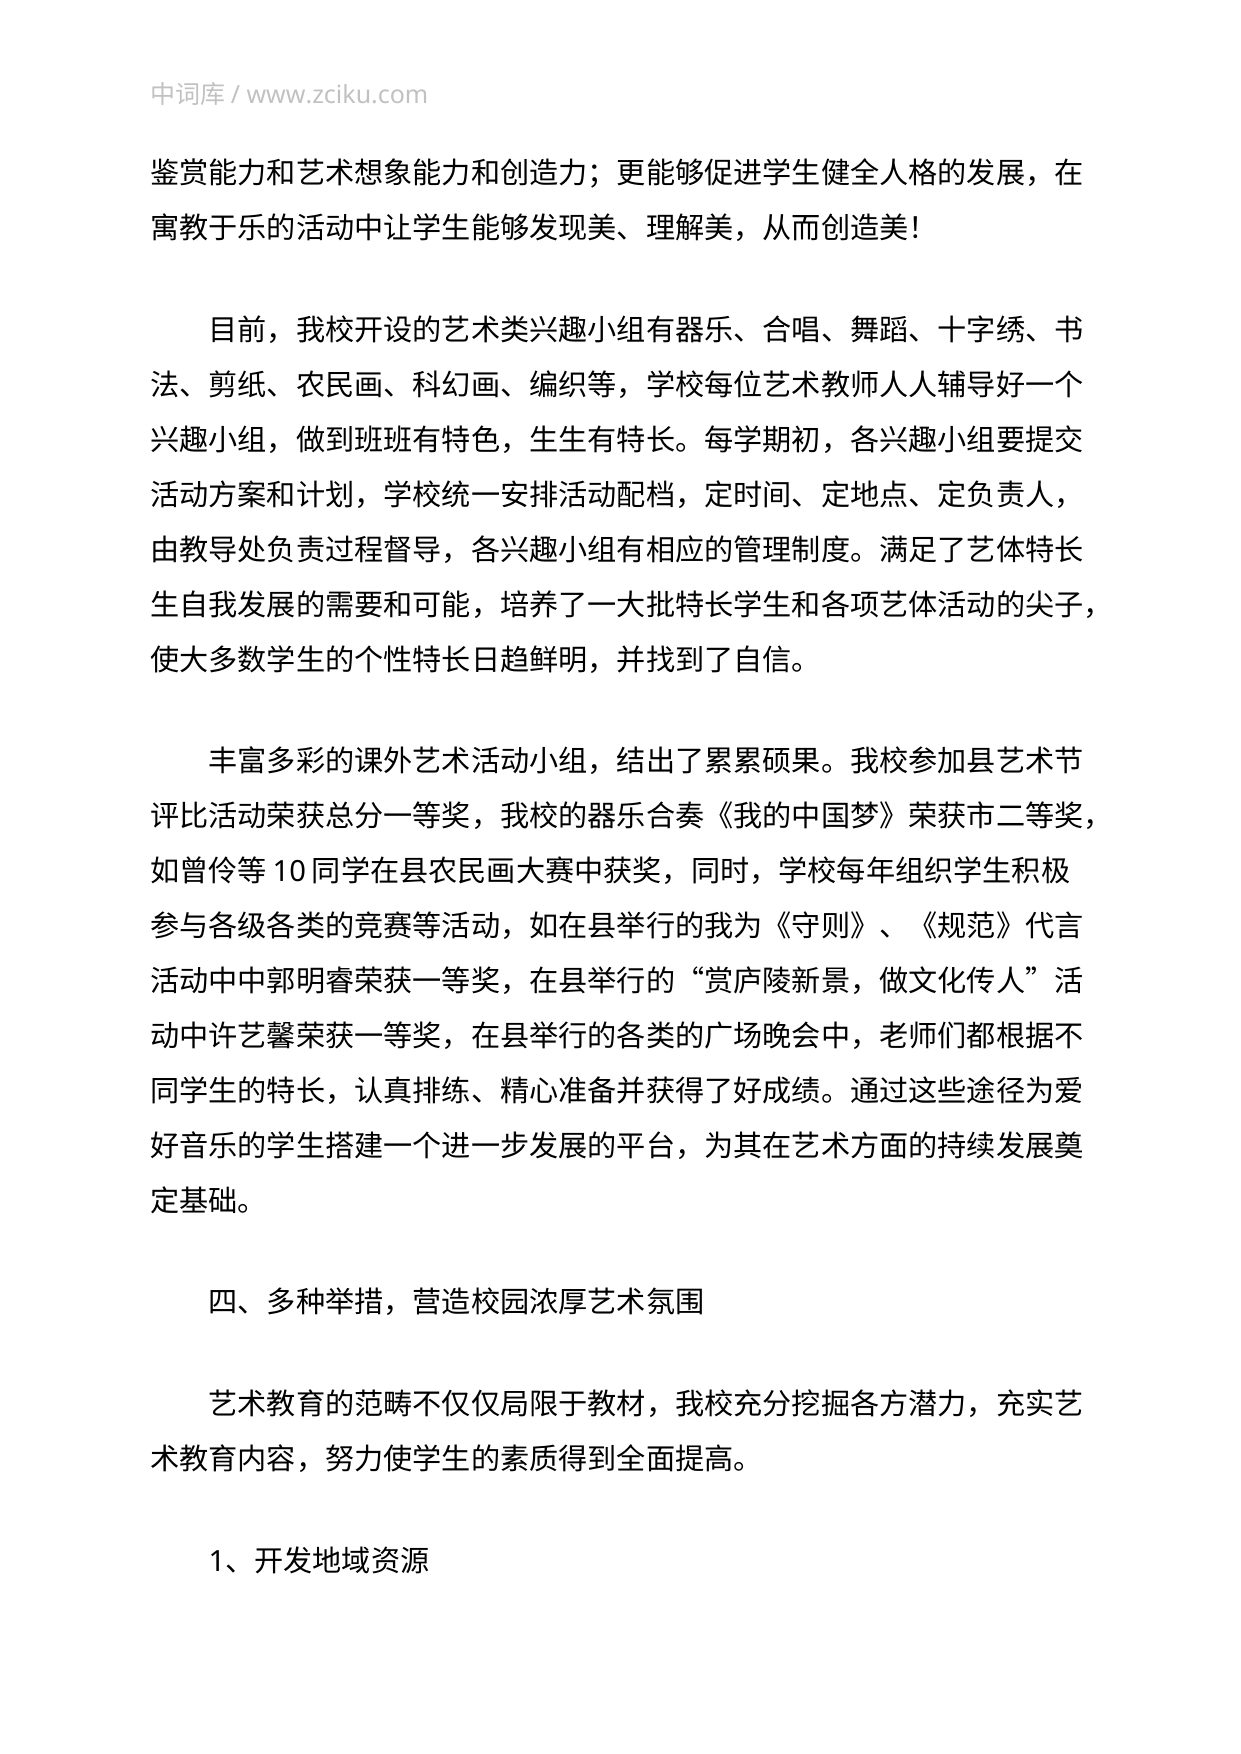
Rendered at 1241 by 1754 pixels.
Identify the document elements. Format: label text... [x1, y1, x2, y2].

text 艺术教育的范畴不仅仅局限于教材，我校充分挖掘各方潜力，充实艺术教育内容，努力使学生的素质得到全面提高。 [150, 1381, 1090, 1478]
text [150, 150, 1090, 247]
text 四、多种举措，营造校园浓厚艺术氛围 [150, 1279, 1090, 1321]
text 目前，我校开设的艺术类兴趣小组有器乐、合唱、舞蹈、十字绣、书法、剪纸、农民画、科幻画、编织等，学校每位艺术教师人人辅导好一个兴趣小组，做到班班有特色，生生有特长。每学期初，各兴趣小组要提交活动方案和计划，学校统一安排活动配档，定时间、定地点、定负责人，由教导处负责过程督导，各兴趣小组有相应的管理制度。满足了艺体特长生自我发展的需要和可能，培养了一大批特长学生和各项艺体活动的尖子，使大多数学生的个性特长日趋鲜明，并找到了自信。 [150, 307, 1090, 678]
text 丰富多彩的课外艺术活动小组，结出了累累硕果。我校参加县艺术节评比活动荣获总分一等奖，我校的器乐合奏《我的中国梦》荣获市二等奖，如曾伶等10同学在县农民画大赛中获奖，同时，学校每年组织学生积极参与各级各类的竞赛等活动，如在县举行的我为《守则》、《规范》代言活动中中郭明睿荣获一等奖，在县举行的“赏庐陵新景，做文化传人”活动中许艺馨荣获一等奖，在县举行的各类的广场晚会中，老师们都根据不同学生的特长，认真排练、精心准备并获得了好成绩。通过这些途径为爱好音乐的学生搭建一个进一步发展的平台，为其在艺术方面的持续发展奠定基础。 [150, 738, 1090, 1219]
text 1、开发地域资源 [150, 1537, 1090, 1580]
